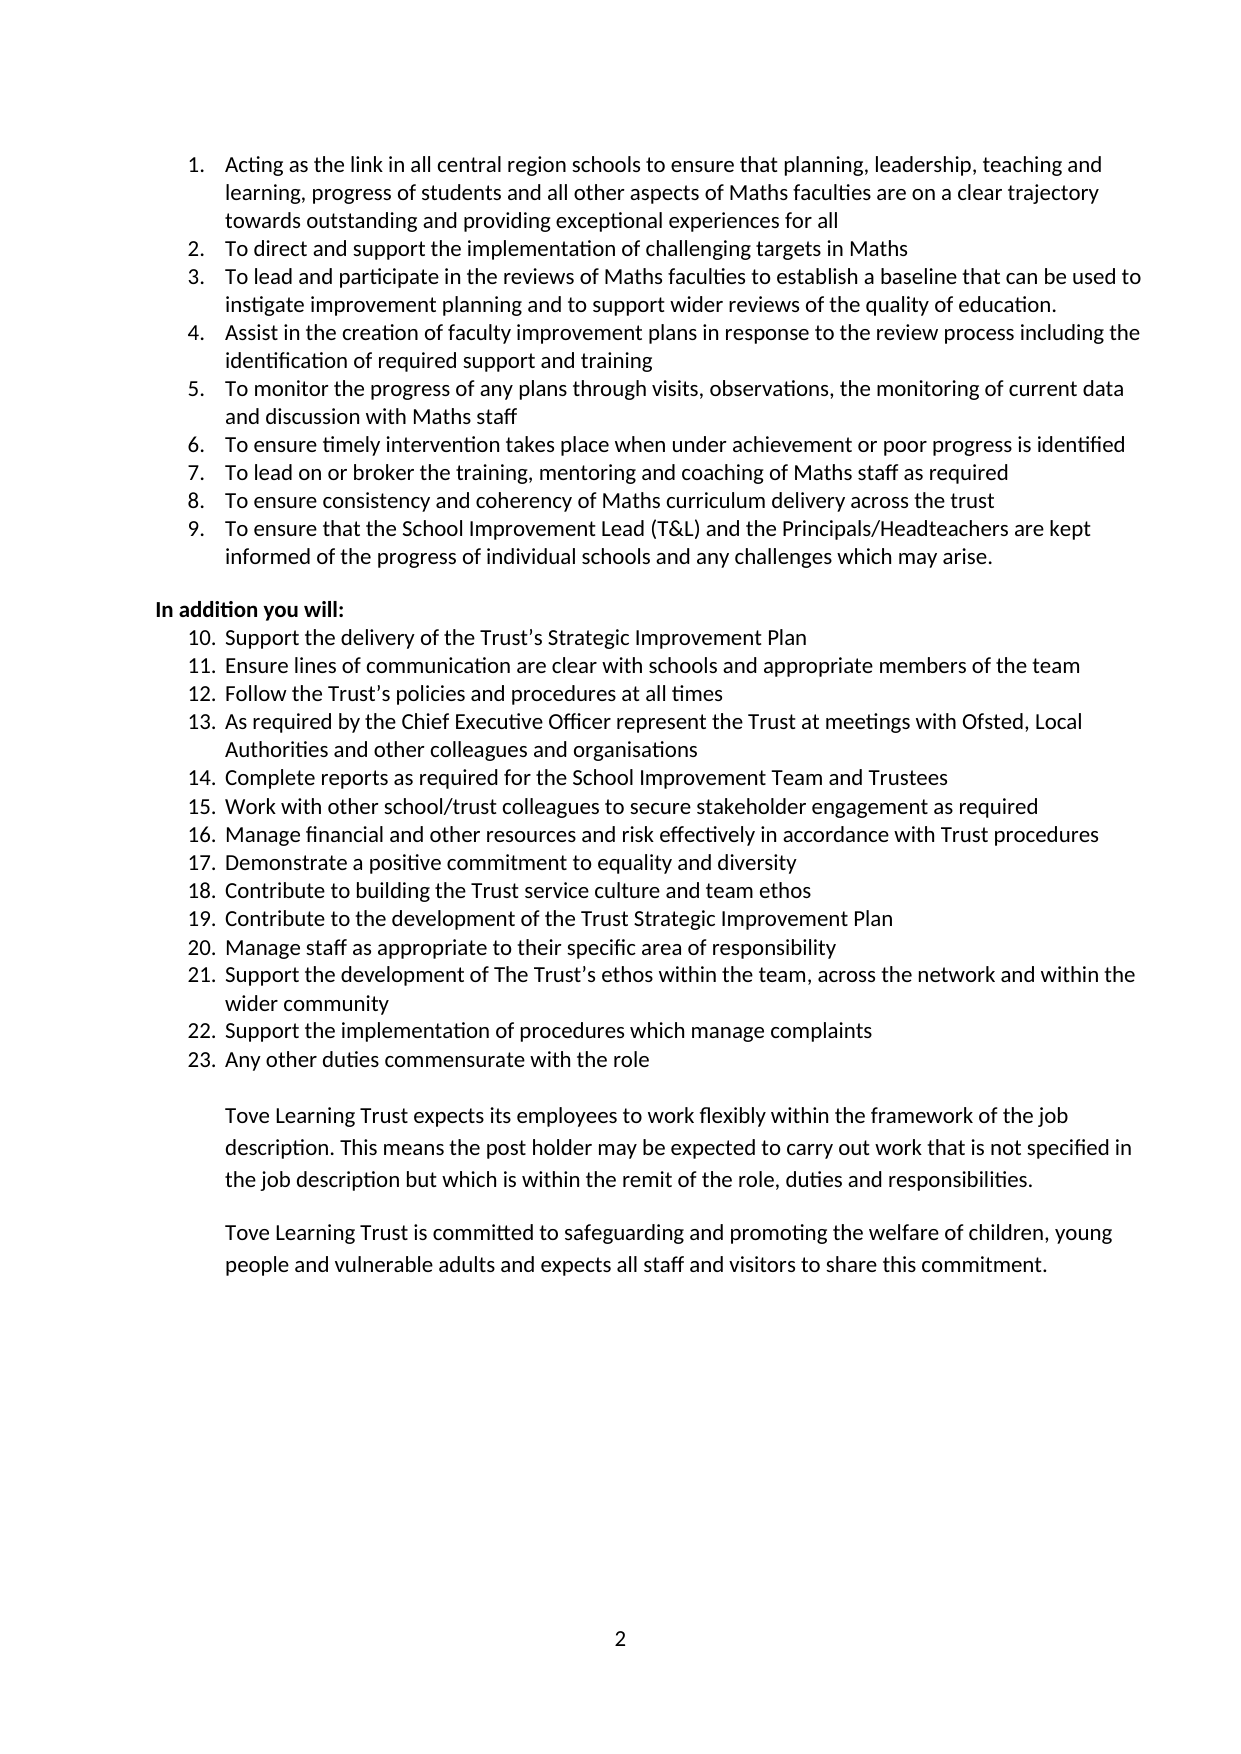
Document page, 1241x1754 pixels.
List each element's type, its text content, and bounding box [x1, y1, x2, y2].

list Follow the Trust’s policies and procedures at all times [187, 679, 1154, 707]
list Ensure lines of communication are clear with schools and appropriate members of the team [187, 651, 1154, 679]
list Acting as the link in all central region schools to ensure that planning, leadership, teaching and learning, progress of students and all other aspects of Maths faculties are on a clear trajectory towards outstanding and providing exceptional experiences for all [187, 150, 1154, 234]
text Tove Learning Trust is committed to safeguarding and promoting the welfare of children, young people and vulnerable adults and expects all staff and visitors to share this commitment. [225, 1218, 1154, 1278]
list Any other duties commensurate with the role [187, 1045, 1154, 1073]
list To lead on or broker the training, mentoring and coaching of Maths staff as required [187, 458, 1154, 486]
list To ensure consistency and coherency of Maths curriculum delivery across the trust [187, 486, 1154, 514]
list Manage financial and other resources and risk effectively in accordance with Trust procedures [187, 821, 1154, 848]
list To direct and support the implementation of challenging targets in Maths [187, 234, 1154, 262]
list To ensure that the School Improvement Lead (T&L) and the Principals/Headteachers are kept informed of the progress of individual schools and any challenges which may arise. [187, 514, 1154, 570]
list Contribute to the development of the Trust Strategic Improvement Plan [187, 904, 1154, 933]
list Assist in the creation of faculty improvement plans in response to the review process including the identification of required support and training [187, 318, 1154, 374]
list Contribute to building the Trust service culture and team ethos [187, 877, 1154, 904]
list Support the development of The Trust’s ethos within the team, across the network and within the wider community [187, 961, 1154, 1017]
list Support the delivery of the Trust’s Strategic Improvement Plan [187, 623, 1154, 651]
list Manage staff as appropriate to their specific area of responsibility [187, 933, 1154, 961]
text Tove Learning Trust expects its employees to work flexibly within the framework of the job description. This means the post holder may be expected to carry out work that is not specified in the job description but which is within the remit of the role, duties and responsibilities. [225, 1101, 1154, 1193]
list Complete reports as required for the School Improvement Team and Trustees [187, 763, 1154, 791]
list To monitor the progress of any plans through visits, observations, the monitoring of current data and discussion with Maths staff [187, 374, 1154, 430]
list To ensure timely intervention takes place when under achievement or poor progress is identified [187, 430, 1154, 458]
list To lead and participate in the reviews of Maths faculties to establish a baseline that can be used to instigate improvement planning and to support wider reviews of the quality of education. [187, 262, 1154, 318]
list As required by the Chief Executive Officer represent the Trust at meetings with Ofsted, Local Authorities and other colleagues and organisations [187, 707, 1154, 763]
text In addition you will: [150, 595, 1154, 623]
list Demonstrate a positive commitment to equality and diversity [187, 848, 1154, 877]
list Support the implementation of procedures which manage complaints [187, 1017, 1154, 1045]
list Work with other school/trust colleagues to secure stakeholder engagement as required [187, 791, 1154, 821]
